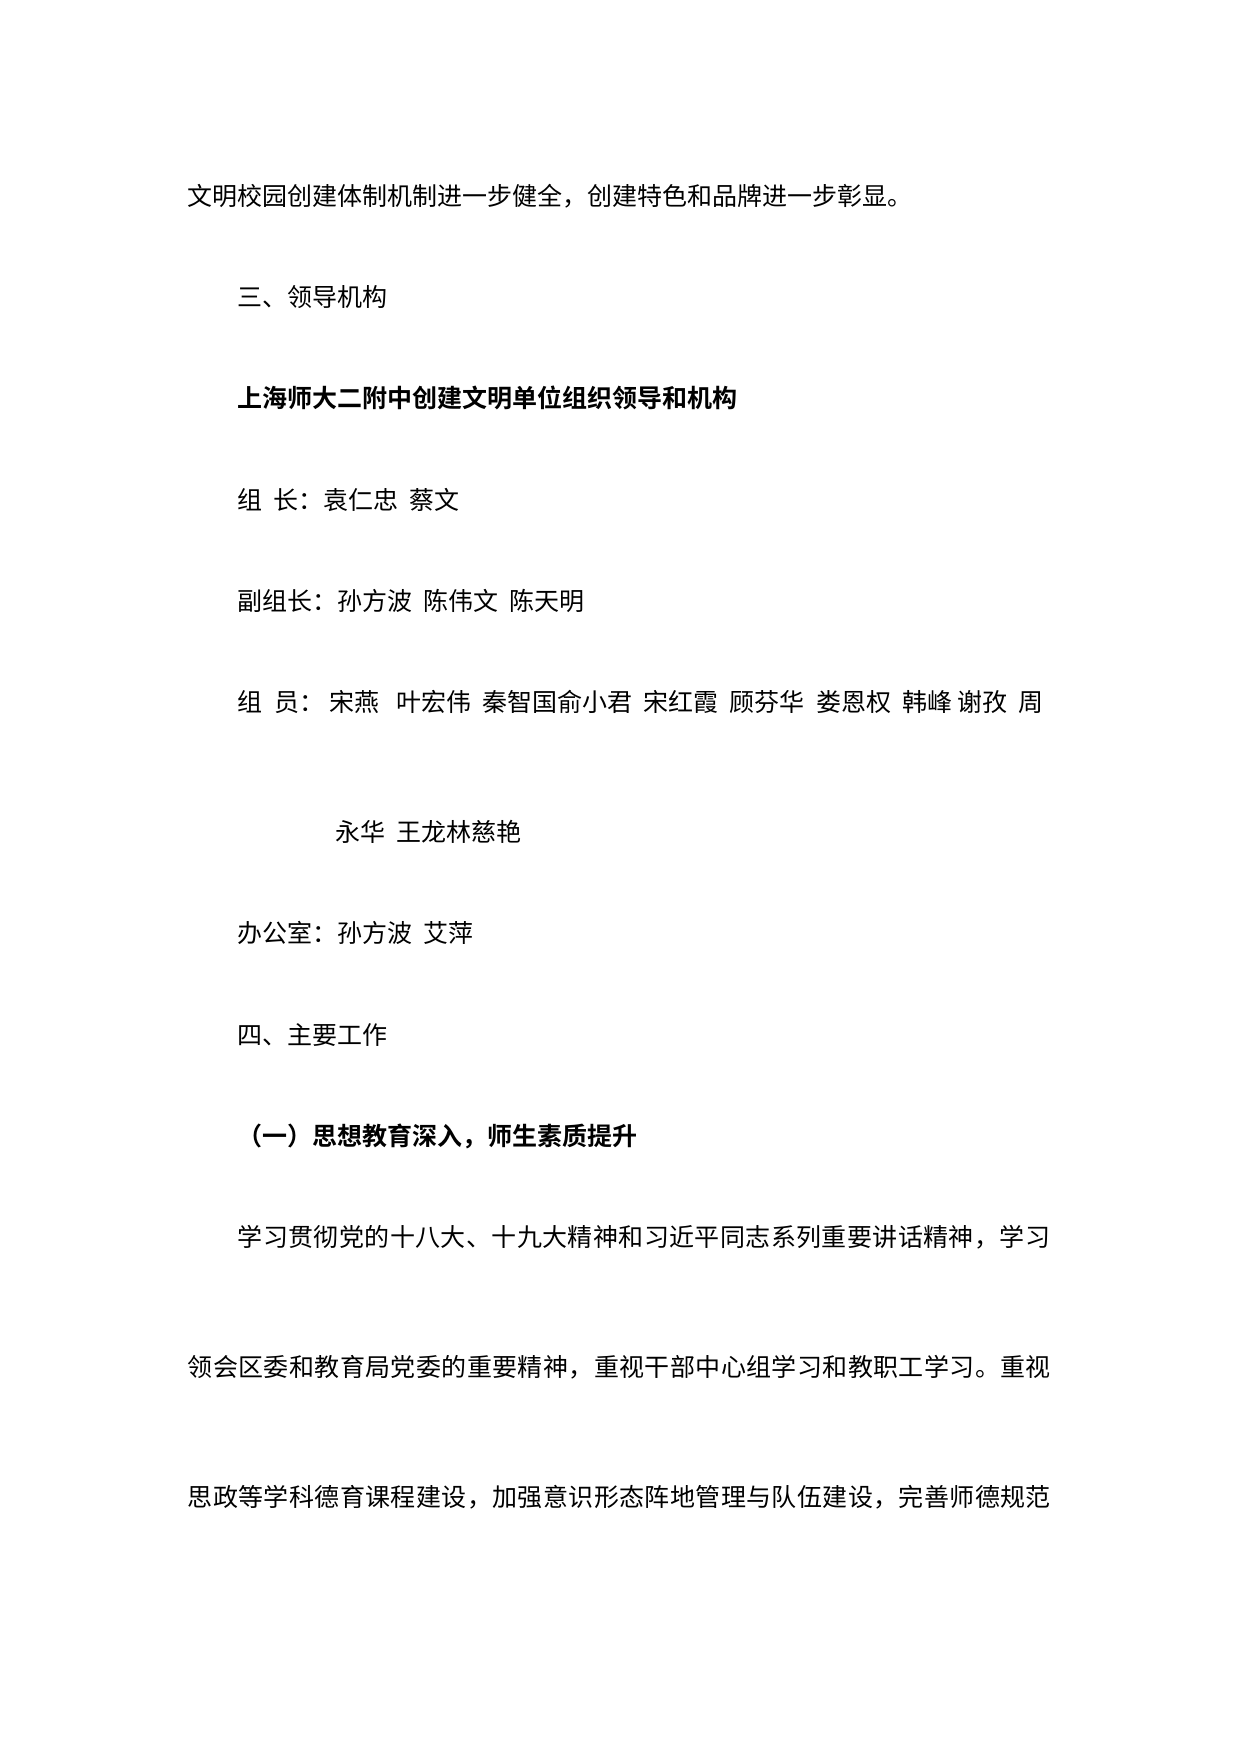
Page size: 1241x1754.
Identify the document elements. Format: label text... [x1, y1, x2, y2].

text （一）思想教育深入，师生素质提升 [187, 1102, 1053, 1167]
text 副组长：孙方波 陈伟文 陈天明 [187, 567, 1053, 632]
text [187, 1203, 1053, 1528]
text 办公室：孙方波 艾萍 [187, 899, 1053, 964]
text 四、主要工作 [187, 1001, 1053, 1066]
text 三、领导机构 [187, 263, 1053, 328]
text 上海师大二附中创建文明单位组织领导和机构 [187, 364, 1053, 429]
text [187, 162, 1053, 227]
text 组 长：袁仁忠 蔡文 [187, 466, 1053, 531]
text 组 员： 宋燕 叶宏伟 秦智国俞小君 宋红霞 顾芬华 娄恩权 韩峰 谢孜 周永华 王龙林慈艳 [238, 668, 1053, 863]
